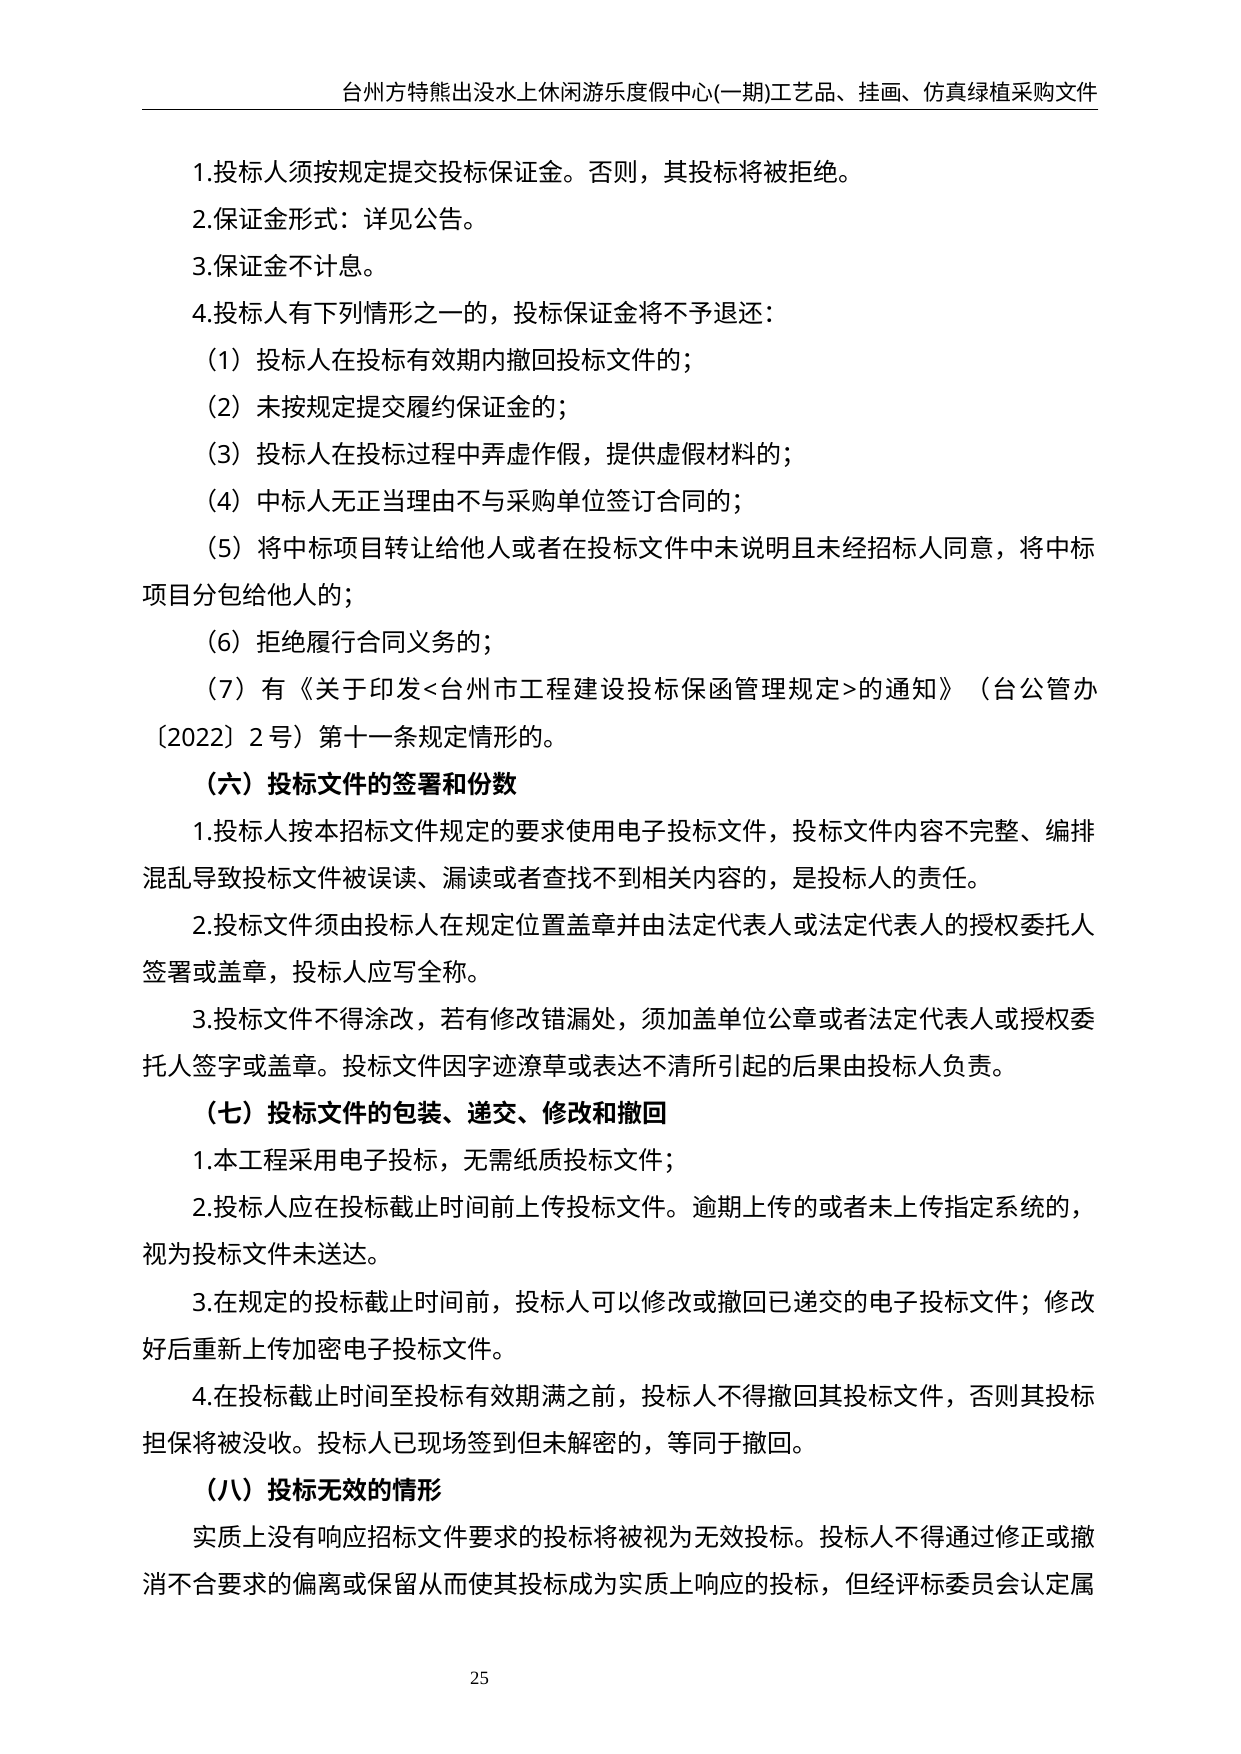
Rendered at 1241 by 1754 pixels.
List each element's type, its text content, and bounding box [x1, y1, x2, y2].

text 1.投标人须按规定提交投标保证金。否则，其投标将被拒绝。 [142, 152, 1098, 188]
text 4.在投标截止时间至投标有效期满之前，投标人不得撤回其投标文件，否则其投标担保将被没收。投标人已现场签到但未解密的，等同于撤回。 [142, 1376, 1098, 1459]
text 1.本工程采用电子投标，无需纸质投标文件； [142, 1141, 1098, 1177]
text 2.保证金形式：详见公告。 [142, 199, 1098, 235]
text 3.保证金不计息。 [142, 246, 1098, 282]
text 3.投标文件不得涂改，若有修改错漏处，须加盖单位公章或者法定代表人或授权委托人签字或盖章。投标文件因字迹潦草或表达不清所引起的后果由投标人负责。 [142, 999, 1098, 1083]
text （7）有《关于印发<台州市工程建设投标保函管理规定>的通知》（台公管办〔2022〕2号）第十一条规定情形的。 [142, 670, 1098, 753]
text （5）将中标项目转让给他人或者在投标文件中未说明且未经招标人同意，将中标项目分包给他人的； [142, 529, 1098, 612]
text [142, 1517, 1098, 1601]
text 2.投标文件须由投标人在规定位置盖章并由法定代表人或法定代表人的授权委托人签署或盖章，投标人应写全称。 [142, 905, 1098, 989]
text （七）投标文件的包装、递交、修改和撤回 [142, 1094, 1098, 1130]
text （2）未按规定提交履约保证金的； [142, 387, 1098, 424]
text （6）拒绝履行合同义务的； [142, 623, 1098, 659]
text （4）中标人无正当理由不与采购单位签订合同的； [142, 482, 1098, 518]
text （1）投标人在投标有效期内撤回投标文件的； [142, 340, 1098, 377]
text 4.投标人有下列情形之一的，投标保证金将不予退还： [142, 293, 1098, 329]
text 1.投标人按本招标文件规定的要求使用电子投标文件，投标文件内容不完整、编排混乱导致投标文件被误读、漏读或者查找不到相关内容的，是投标人的责任。 [142, 811, 1098, 894]
text 3.在规定的投标截止时间前，投标人可以修改或撤回已递交的电子投标文件；修改好后重新上传加密电子投标文件。 [142, 1282, 1098, 1365]
text （八）投标无效的情形 [142, 1470, 1098, 1507]
text 2.投标人应在投标截止时间前上传投标文件。逾期上传的或者未上传指定系统的，视为投标文件未送达。 [142, 1188, 1098, 1271]
text （六）投标文件的签署和份数 [142, 764, 1098, 800]
text （3）投标人在投标过程中弄虚作假，提供虚假材料的； [142, 434, 1098, 471]
